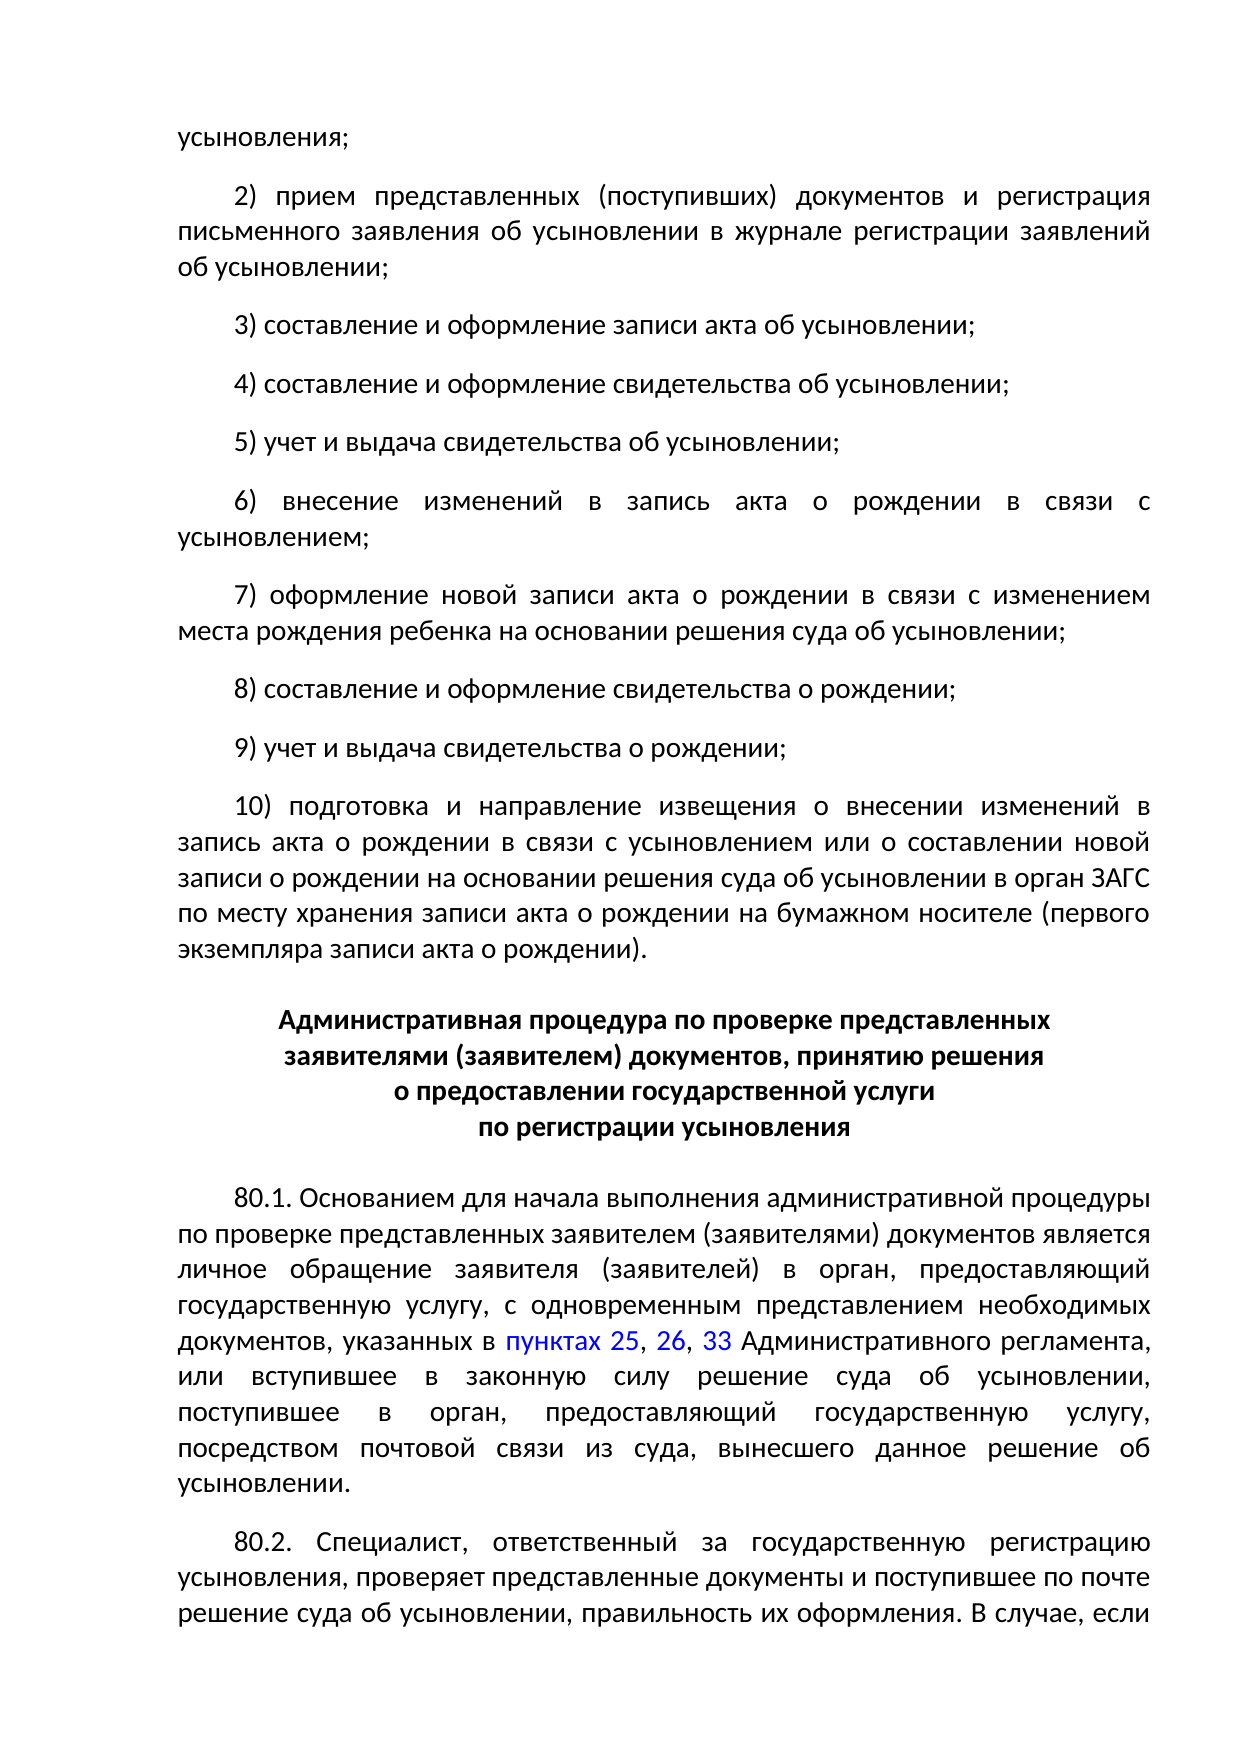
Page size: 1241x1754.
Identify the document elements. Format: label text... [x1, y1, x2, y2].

text 4) составление и оформление свидетельства об усыновлении; [177, 365, 1152, 401]
text 2) прием представленных (поступивших) документов и регистрация письменного заявления об усыновлении в журнале регистрации заявлений об усыновлении; [177, 177, 1152, 283]
text 6) внесение изменений в запись акта о рождении в связи с усыновлением; [177, 482, 1152, 553]
title по регистрации усыновления [177, 1108, 1152, 1144]
text 10) подготовка и направление извещения о внесении изменений в запись акта о рождении в связи с усыновлением или о составлении новой записи о рождении на основании решения суда об усыновлении в орган ЗАГС по месту хранения записи акта о рождении на бумажном носителе (первого экземпляра записи акта о рождении). [177, 787, 1152, 966]
text 9) учет и выдача свидетельства о рождении; [177, 729, 1152, 764]
text 80.1. Основанием для начала выполнения административной процедуры по проверке представленных заявителем (заявителями) документов является личное обращение заявителя (заявителей) в орган, предоставляющий государственную услугу, с одновременным представлением необходимых документов, указанных в пунктах 25, 26, 33 Административного регламента, или вступившее в законную силу решение суда об усыновлении, поступившее в орган, предоставляющий государственную услугу, посредством почтовой связи из суда, вынесшего данное решение об усыновлении. [177, 1179, 1152, 1500]
title о предоставлении государственной услуги [177, 1072, 1152, 1108]
text 3) составление и оформление записи акта об усыновлении; [177, 306, 1152, 342]
title Административная процедура по проверке представленных [177, 1001, 1152, 1037]
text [177, 118, 1152, 154]
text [177, 1523, 1152, 1630]
text 8) составление и оформление свидетельства о рождении; [177, 670, 1152, 706]
title заявителями (заявителем) документов, принятию решения [177, 1037, 1152, 1072]
text 7) оформление новой записи акта о рождении в связи с изменением места рождения ребенка на основании решения суда об усыновлении; [177, 576, 1152, 647]
text 5) учет и выдача свидетельства об усыновлении; [177, 423, 1152, 459]
